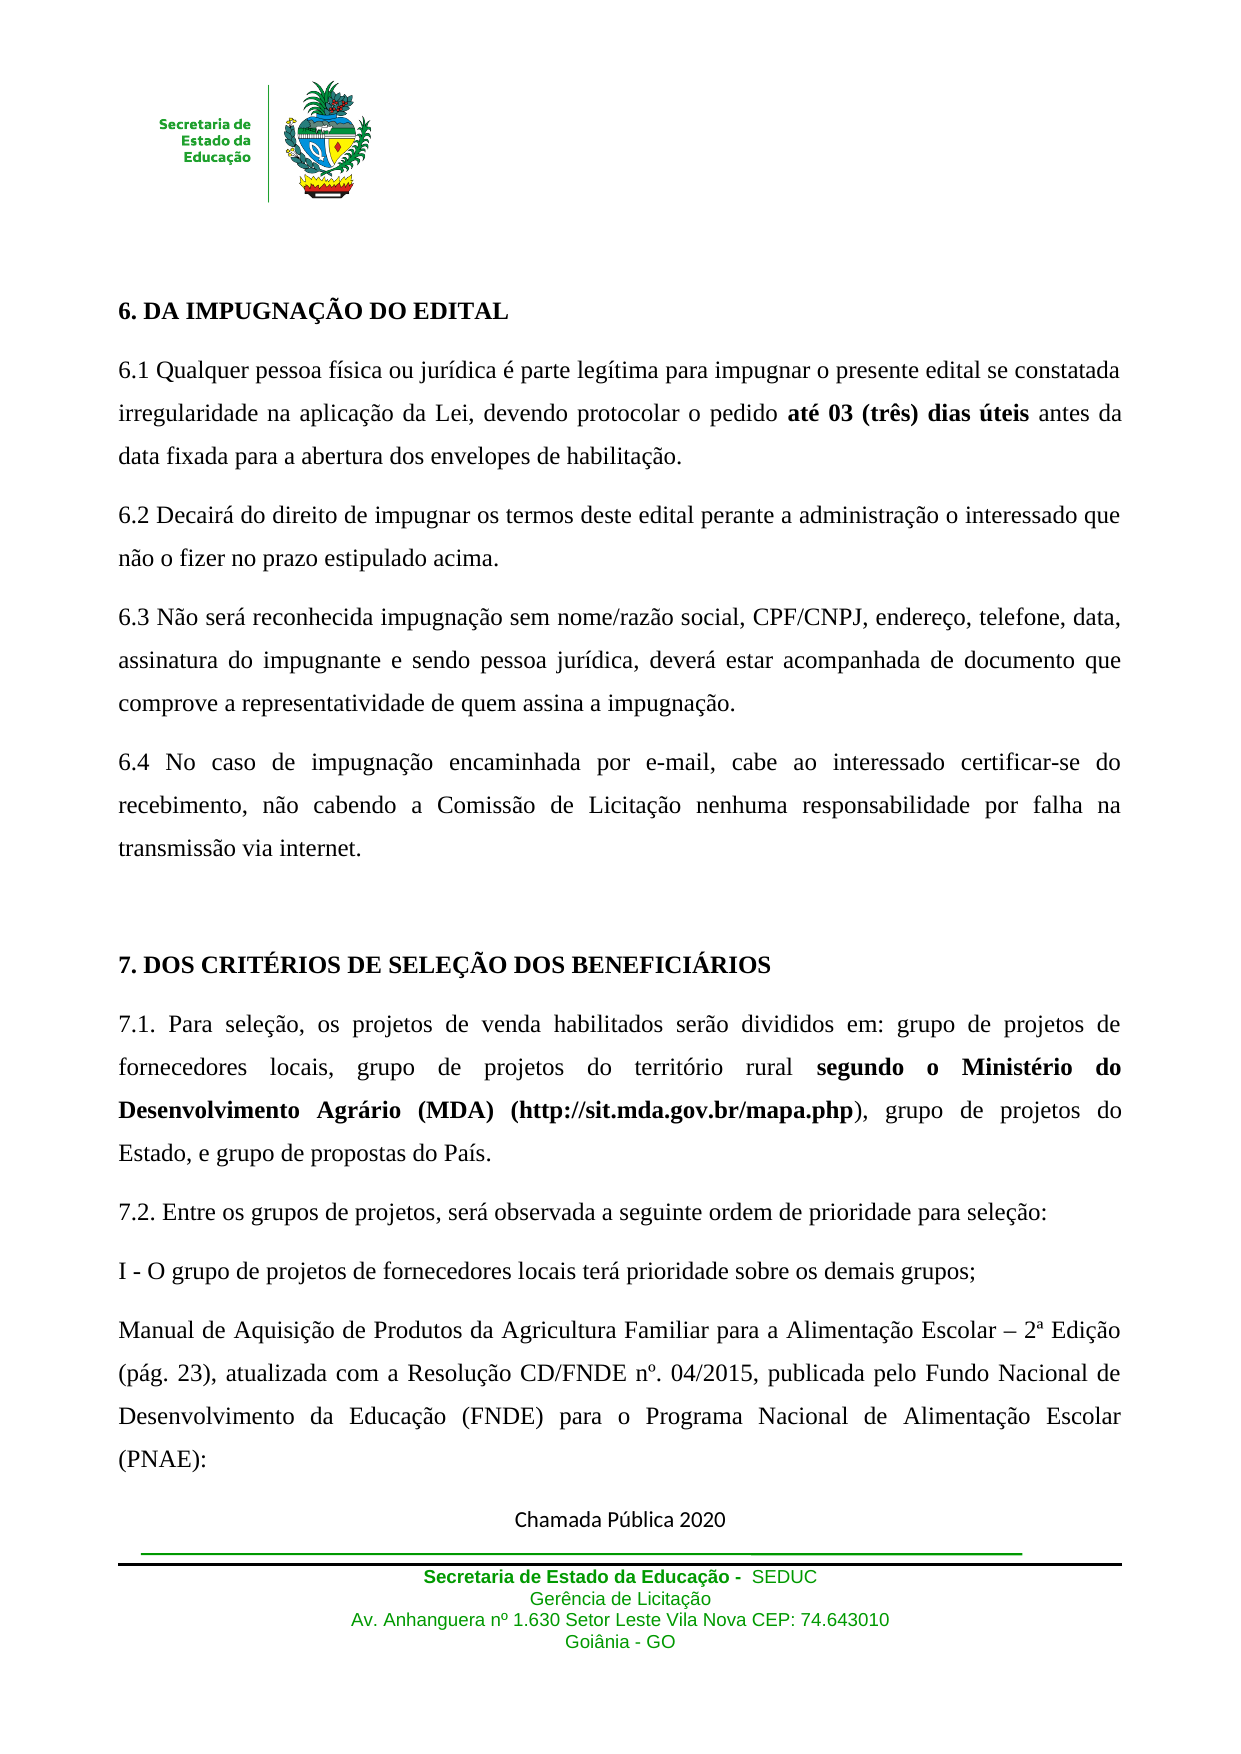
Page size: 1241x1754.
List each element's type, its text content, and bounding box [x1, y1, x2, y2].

text 6.4 No caso de impugnação encaminhada por e-mail, cabe ao interessado certificar-se do recebimento, não cabendo a Comissão de Licitação nenhuma responsabilidade por falha na transmissão via internet. [118, 747, 1122, 862]
text 7.1. Para seleção, os projetos de venda habilitados serão divididos em: grupo de projetos de fornecedores locais, grupo de projetos do território rural segundo o Ministério do Desenvolvimento Agrário (MDA) (http://sit.mda.gov.br/mapa.php), grupo de projetos do Estado, e grupo de propostas do País. [118, 1009, 1122, 1167]
text 6.1 Qualquer pessoa física ou jurídica é parte legítima para impugnar o presente edital se constatada irregularidade na aplicação da Lei, devendo protocolar o pedido até 03 (três) dias úteis antes da data fixada para a abertura dos envelopes de habilitação. [118, 355, 1122, 470]
text Manual de Aquisição de Produtos da Agricultura Familiar para a Alimentação Escolar – 2ª Edição (pág. 23), atualizada com a Resolução CD/FNDE nº. 04/2015, publicada pelo Fundo Nacional de Desenvolvimento da Educação (FNDE) para o Programa Nacional de Alimentação Escolar (PNAE): [118, 1315, 1122, 1473]
text 7.2. Entre os grupos de projetos, será observada a seguinte ordem de prioridade para seleção: [118, 1197, 1122, 1226]
text 6.2 Decairá do direito de impugnar os termos deste edital perante a administração o interessado que não o fizer no prazo estipulado acima. [118, 500, 1122, 572]
text I - O grupo de projetos de fornecedores locais terá prioridade sobre os demais grupos; [118, 1256, 1122, 1285]
picture [118, 73, 412, 210]
text 7. DOS CRITÉRIOS DE SELEÇÃO DOS BENEFICIÁRIOS [118, 950, 1122, 979]
text 6.3 Não será reconhecida impugnação sem nome/razão social, CPF/CNPJ, endereço, telefone, data, assinatura do impugnante e sendo pessoa jurídica, deverá estar acompanhada de documento que comprove a representatividade de quem assina a impugnação. [118, 602, 1122, 717]
text 6. DA IMPUGNAÇÃO DO EDITAL [118, 296, 1122, 325]
